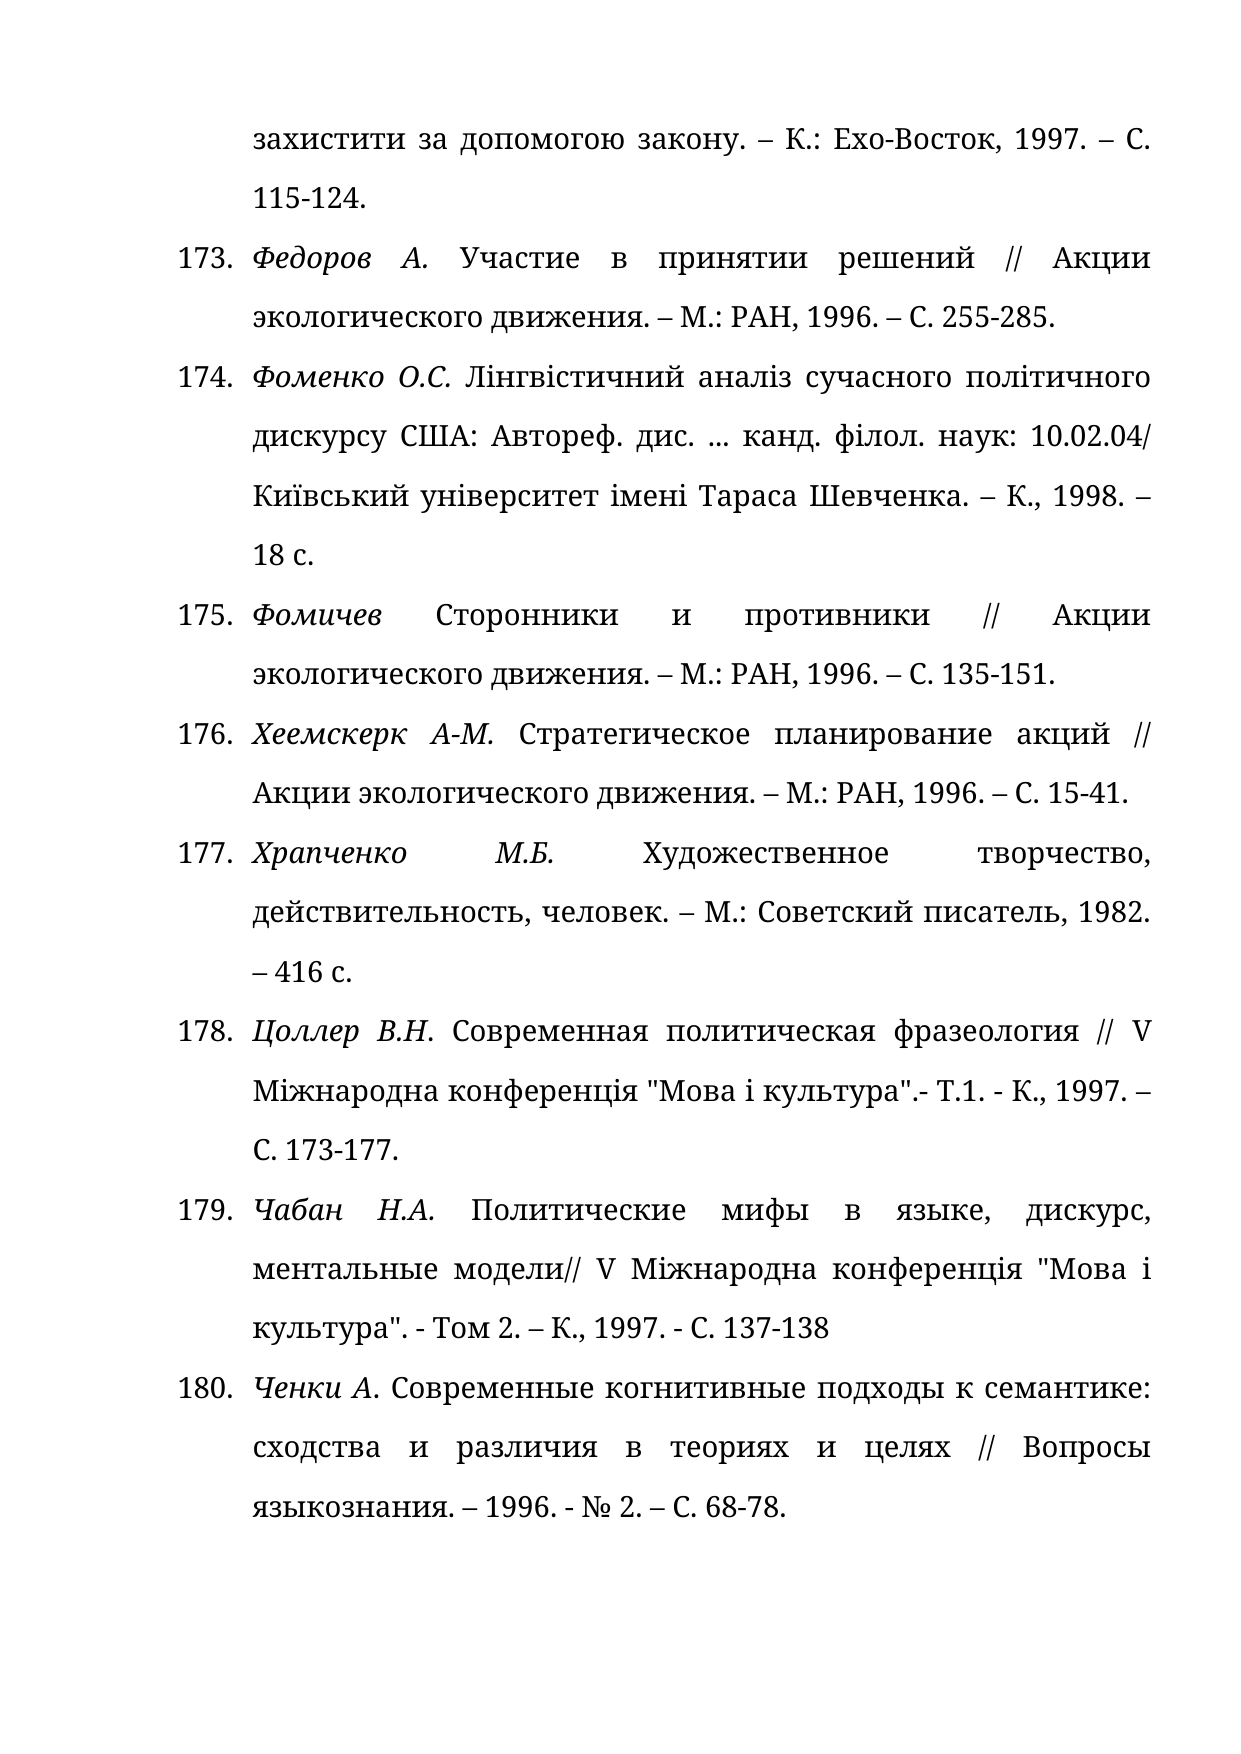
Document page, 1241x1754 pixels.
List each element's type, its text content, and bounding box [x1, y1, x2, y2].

list Хеемскерк А-М. Стратегическое планирование акций // Акции экологического движения. – М.: РАН, 1996. – С. 15-41. [177, 713, 1152, 812]
list Фомичев Сторонники и противники // Акции экологического движения. – М.: РАН, 1996. – С. 135-151. [177, 594, 1152, 693]
list Фоменко О.С. Лінгвістичний аналіз сучасного політичного дискурсу США: Автореф. дис. ... канд. філол. наук: 10.02.04/ Київський університет імені Тараса Шевченка. – К., 1998. – 18 с. [177, 356, 1152, 574]
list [177, 118, 1152, 217]
list Федоров А. Участие в принятии решений // Акции экологического движения. – М.: РАН, 1996. – С. 255-285. [177, 237, 1152, 336]
list Храпченко М.Б. Художественное творчество, действительность, человек. – М.: Советский писатель, 1982. – 416 с. [177, 832, 1152, 991]
list Ченки А. Современные когнитивные подходы к семантике: сходства и различия в теориях и целях // Вопросы языкознания. – 1996. - № 2. – С. 68-78. [177, 1367, 1152, 1526]
list Чабан Н.А. Политические мифы в языке, дискурс, ментальные модели// V Міжнародна конференція "Мова i культура". - Том 2. – К., 1997. - С. 137-138 [177, 1189, 1152, 1347]
list Цоллер В.Н. Современная политическая фразеология // V Міжнародна конференція "Мова i культура".- Т.1. - К., 1997. – С. 173-177. [177, 1010, 1152, 1169]
